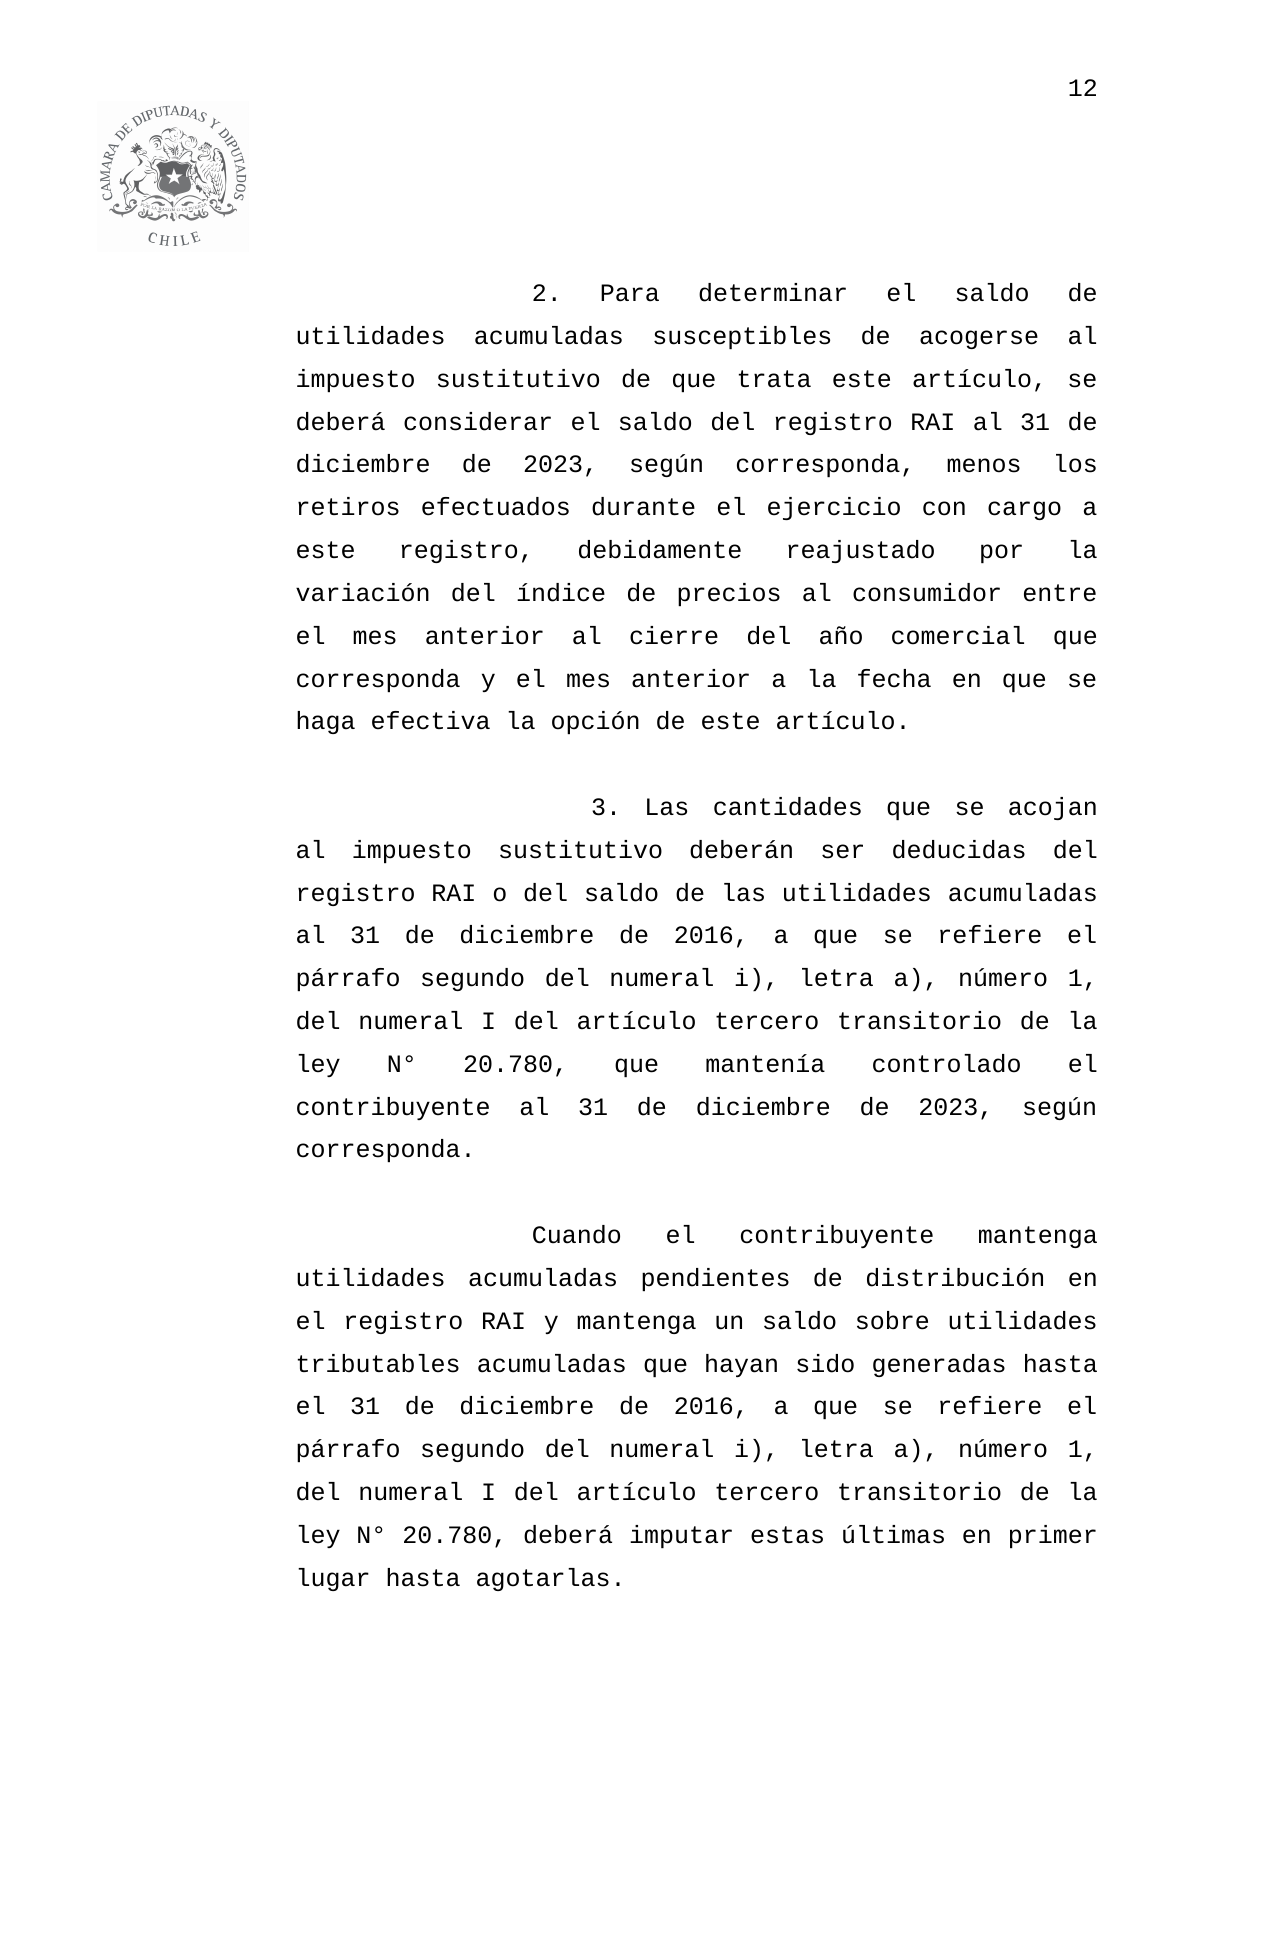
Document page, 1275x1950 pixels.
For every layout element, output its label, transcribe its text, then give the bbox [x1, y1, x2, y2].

picture [97, 101, 249, 252]
text 2. Para determinar el saldo de utilidades acumuladas susceptibles de acogerse al impuesto sustitutivo de que trata este artículo, se deberá considerar el saldo del registro RAI al 31 de diciembre de 2023, según corresponda, menos los retiros efectuados durante el ejercicio con cargo a este registro, debidamente reajustado por la variación del índice de precios al consumidor entre el mes anterior al cierre del año comercial que corresponda y el mes anterior a la fecha en que se haga efectiva la opción de este artículo. [295, 281, 1098, 737]
text 3. Las cantidades que se acojan al impuesto sustitutivo deberán ser deducidas del registro RAI o del saldo de las utilidades acumuladas al 31 de diciembre de 2016, a que se refiere el párrafo segundo del numeral i), letra a), número 1, del numeral I del artículo tercero transitorio de la ley N° 20.780, que mantenía controlado el contribuyente al 31 de diciembre de 2023, según corresponda. [295, 794, 1098, 1165]
text Cuando el contribuyente mantenga utilidades acumuladas pendientes de distribución en el registro RAI y mantenga un saldo sobre utilidades tributables acumuladas que hayan sido generadas hasta el 31 de diciembre de 2016, a que se refiere el párrafo segundo del numeral i), letra a), número 1, del numeral I del artículo tercero transitorio de la ley N° 20.780, deberá imputar estas últimas en primer lugar hasta agotarlas. [295, 1222, 1098, 1593]
